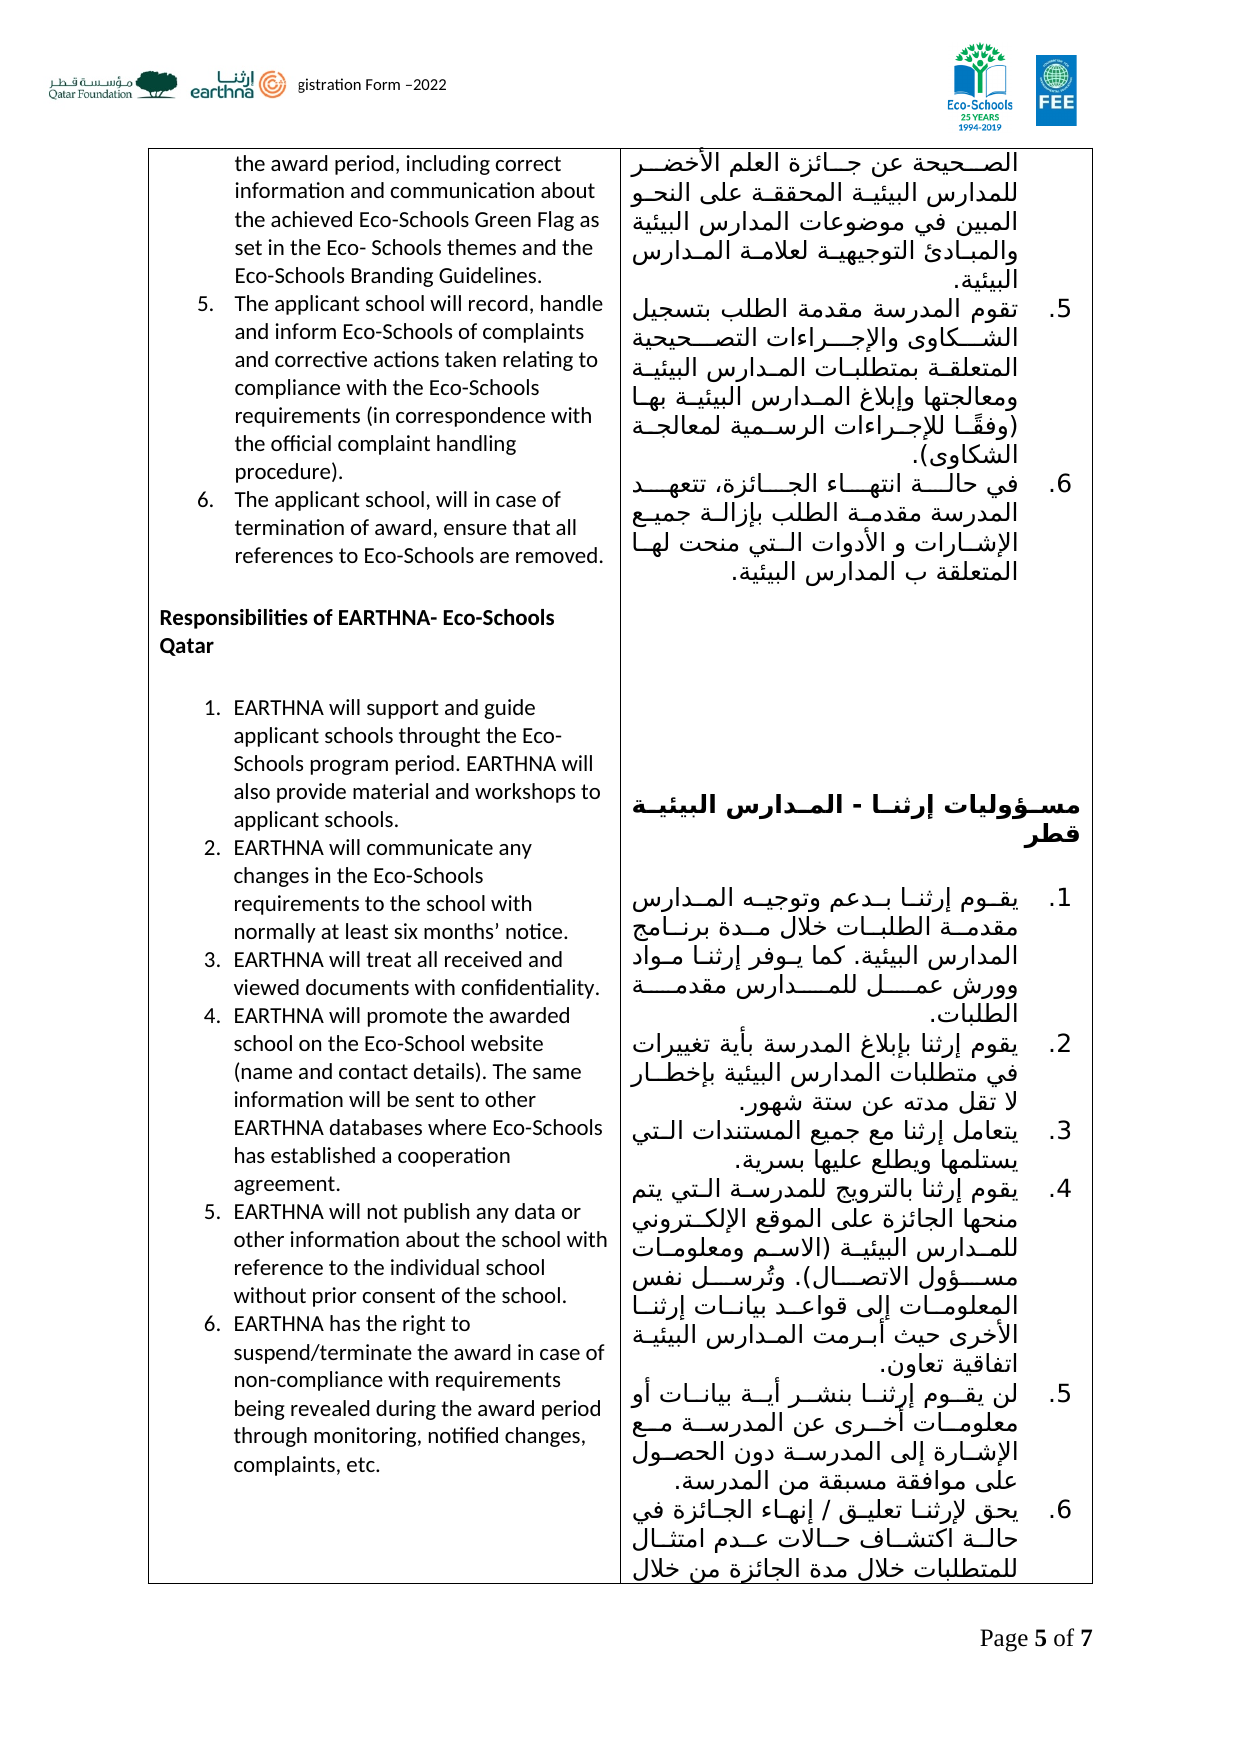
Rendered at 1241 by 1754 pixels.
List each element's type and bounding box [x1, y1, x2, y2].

table_header [621, 149, 1092, 1583]
picture [32, 54, 299, 113]
picture [1036, 55, 1077, 126]
table_header [149, 149, 620, 1583]
picture [947, 42, 1013, 133]
